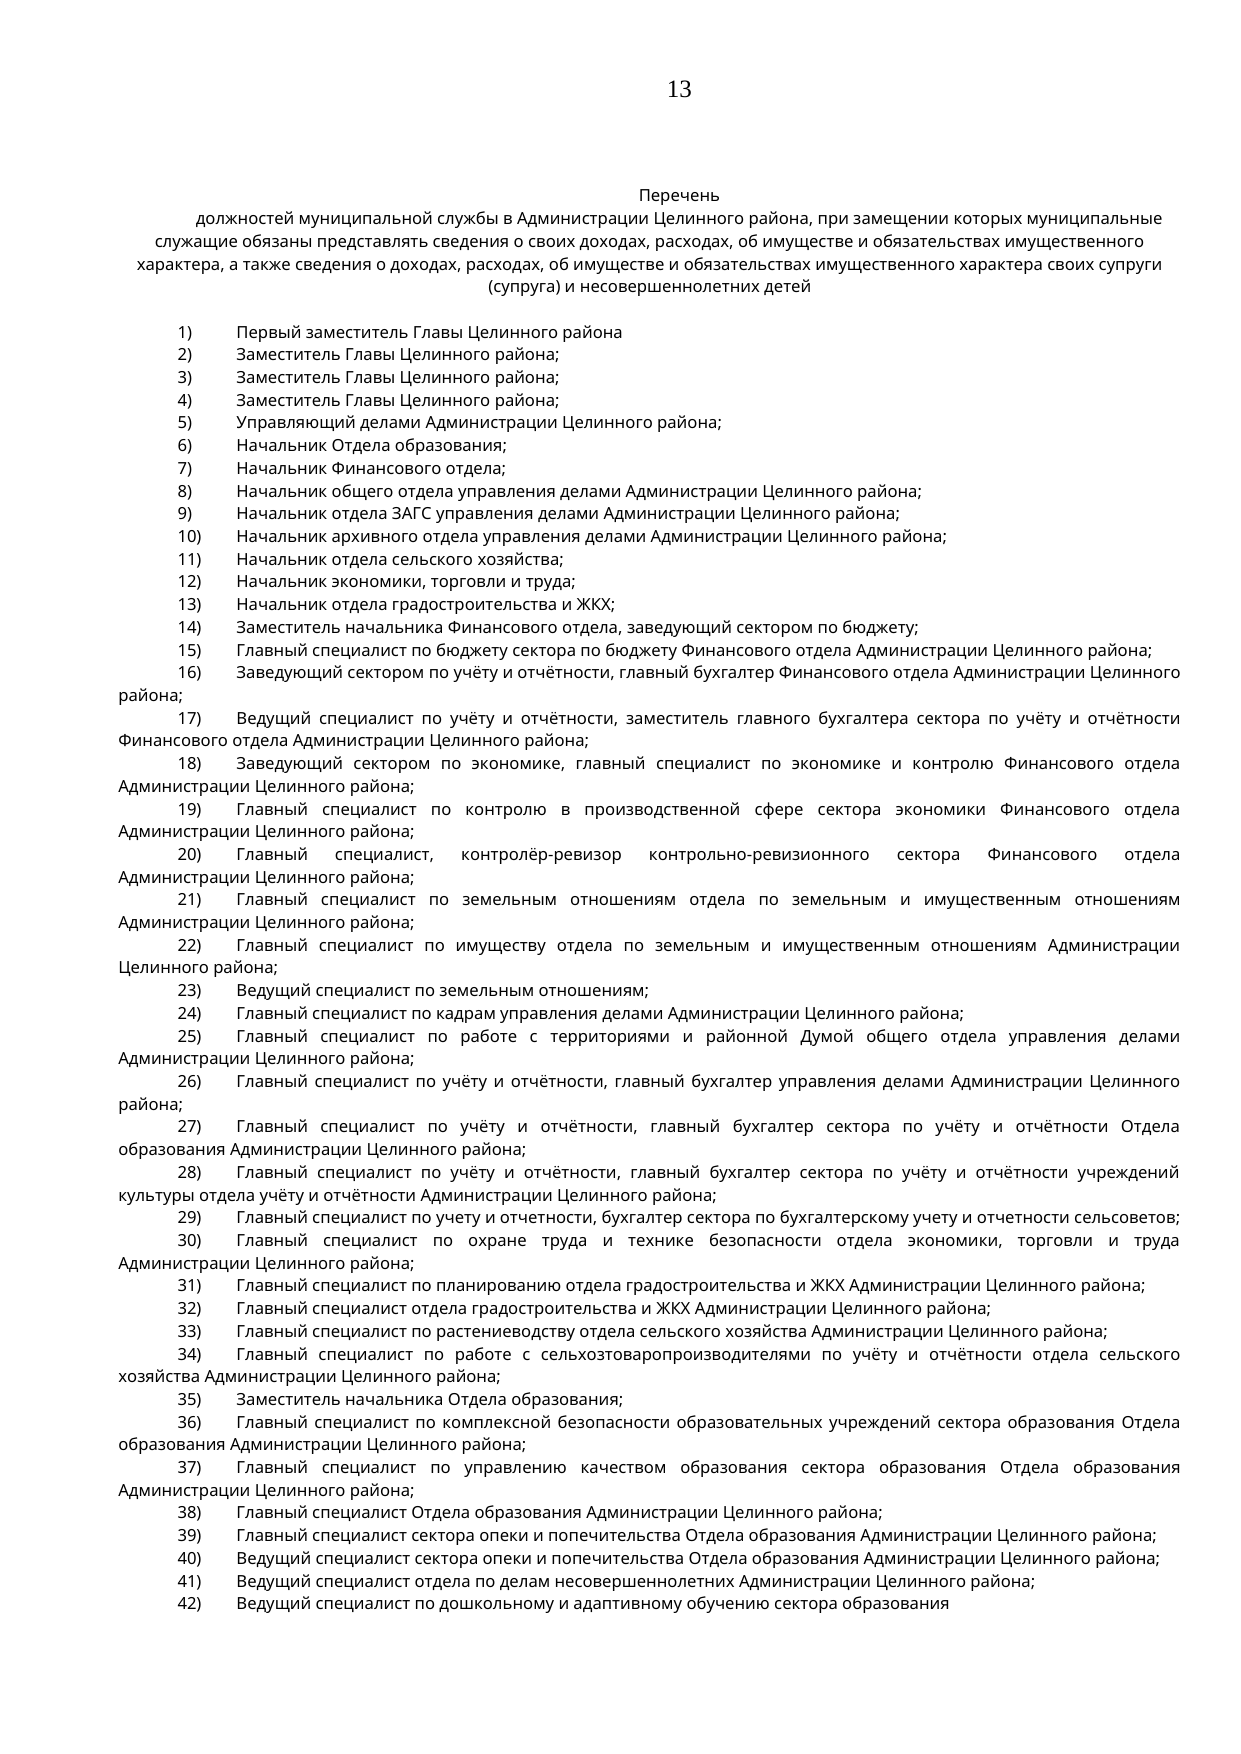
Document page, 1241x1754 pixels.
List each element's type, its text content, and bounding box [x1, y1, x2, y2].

list Главный специалист по работе с территориями и районной Думой общего отдела управления делами Администрации Целинного района; [118, 1024, 1181, 1070]
list Главный специалист по учёту и отчётности, главный бухгалтер сектора по учёту и отчётности Отдела образования Администрации Целинного района; [118, 1115, 1181, 1161]
list Главный специалист по имуществу отдела по земельным и имущественным отношениям Администрации Целинного района; [118, 933, 1181, 979]
list Главный специалист отдела градостроительства и ЖКХ Администрации Целинного района; [118, 1297, 1181, 1319]
list Ведущий специалист по дошкольному и адаптивному обучению сектора образования [118, 1592, 1181, 1615]
list Ведущий специалист отдела по делам несовершеннолетних Администрации Целинного района; [118, 1569, 1181, 1592]
list Управляющий делами Администрации Целинного района; [118, 411, 1181, 434]
list Начальник отдела ЗАГС управления делами Администрации Целинного района; [118, 502, 1181, 525]
list Главный специалист по учёту и отчётности, главный бухгалтер сектора по учёту и отчётности учреждений культуры отдела учёту и отчётности Администрации Целинного района; [118, 1161, 1181, 1206]
list Начальник отдела сельского хозяйства; [118, 547, 1181, 570]
list Главный специалист, контролёр-ревизор контрольно-ревизионного сектора Финансового отдела Администрации Целинного района; [118, 843, 1181, 888]
list Заместитель Главы Целинного района; [118, 343, 1181, 366]
list Первый заместитель Главы Целинного района [118, 320, 1181, 343]
list Заместитель Главы Целинного района; [118, 388, 1181, 411]
list Главный специалист по учету и отчетности, бухгалтер сектора по бухгалтерскому учету и отчетности сельсоветов; [118, 1206, 1181, 1229]
list Главный специалист по бюджету сектора по бюджету Финансового отдела Администрации Целинного района; [118, 638, 1181, 661]
list Главный специалист по контролю в производственной сфере сектора экономики Финансового отдела Администрации Целинного района; [118, 797, 1181, 843]
list Начальник отдела градостроительства и ЖКХ; [118, 593, 1181, 616]
list Начальник Отдела образования; [118, 434, 1181, 457]
list Начальник архивного отдела управления делами Администрации Целинного района; [118, 525, 1181, 547]
list Главный специалист по кадрам управления делами Администрации Целинного района; [118, 1002, 1181, 1024]
list Главный специалист Отдела образования Администрации Целинного района; [118, 1501, 1181, 1524]
list Заместитель начальника Финансового отдела, заведующий сектором по бюджету; [118, 616, 1181, 638]
list Заместитель начальника Отдела образования; [118, 1388, 1181, 1410]
list Главный специалист по земельным отношениям отдела по земельным и имущественным отношениям Администрации Целинного района; [118, 888, 1181, 933]
list Главный специалист по управлению качеством образования сектора образования Отдела образования Администрации Целинного района; [118, 1456, 1181, 1501]
list Начальник общего отдела управления делами Администрации Целинного района; [118, 479, 1181, 502]
list Главный специалист по комплексной безопасности образовательных учреждений сектора образования Отдела образования Администрации Целинного района; [118, 1410, 1181, 1456]
list Заведующий сектором по экономике, главный специалист по экономике и контролю Финансового отдела Администрации Целинного района; [118, 752, 1181, 797]
list Главный специалист по планированию отдела градостроительства и ЖКХ Администрации Целинного района; [118, 1274, 1181, 1297]
list Главный специалист сектора опеки и попечительства Отдела образования Администрации Целинного района; [118, 1524, 1181, 1547]
list Ведущий специалист сектора опеки и попечительства Отдела образования Администрации Целинного района; [118, 1547, 1181, 1569]
list Ведущий специалист по земельным отношениям; [118, 979, 1181, 1002]
list Главный специалист по учёту и отчётности, главный бухгалтер управления делами Администрации Целинного района; [118, 1070, 1181, 1115]
list Начальник экономики, торговли и труда; [118, 570, 1181, 593]
list Ведущий специалист по учёту и отчётности, заместитель главного бухгалтера сектора по учёту и отчётности Финансового отдела Администрации Целинного района; [118, 706, 1181, 752]
text должностей муниципальной службы в Администрации Целинного района, при замещении которых муниципальные служащие обязаны представлять сведения о своих доходах, расходах, об имуществе и обязательствах имущественного характера, а также сведения о доходах, расходах, об имуществе и обязательствах имущественного характера своих супруги (супруга) и несовершеннолетних детей [118, 207, 1181, 298]
list Главный специалист по растениеводству отдела сельского хозяйства Администрации Целинного района; [118, 1319, 1181, 1342]
list Начальник Финансового отдела; [118, 457, 1181, 479]
list Заместитель Главы Целинного района; [118, 366, 1181, 388]
text Перечень [118, 184, 1181, 207]
list Главный специалист по работе с сельхозтоваропроизводителями по учёту и отчётности отдела сельского хозяйства Администрации Целинного района; [118, 1342, 1181, 1388]
list Главный специалист по охране труда и технике безопасности отдела экономики, торговли и труда Администрации Целинного района; [118, 1229, 1181, 1274]
list Заведующий сектором по учёту и отчётности, главный бухгалтер Финансового отдела Администрации Целинного района; [118, 661, 1181, 706]
